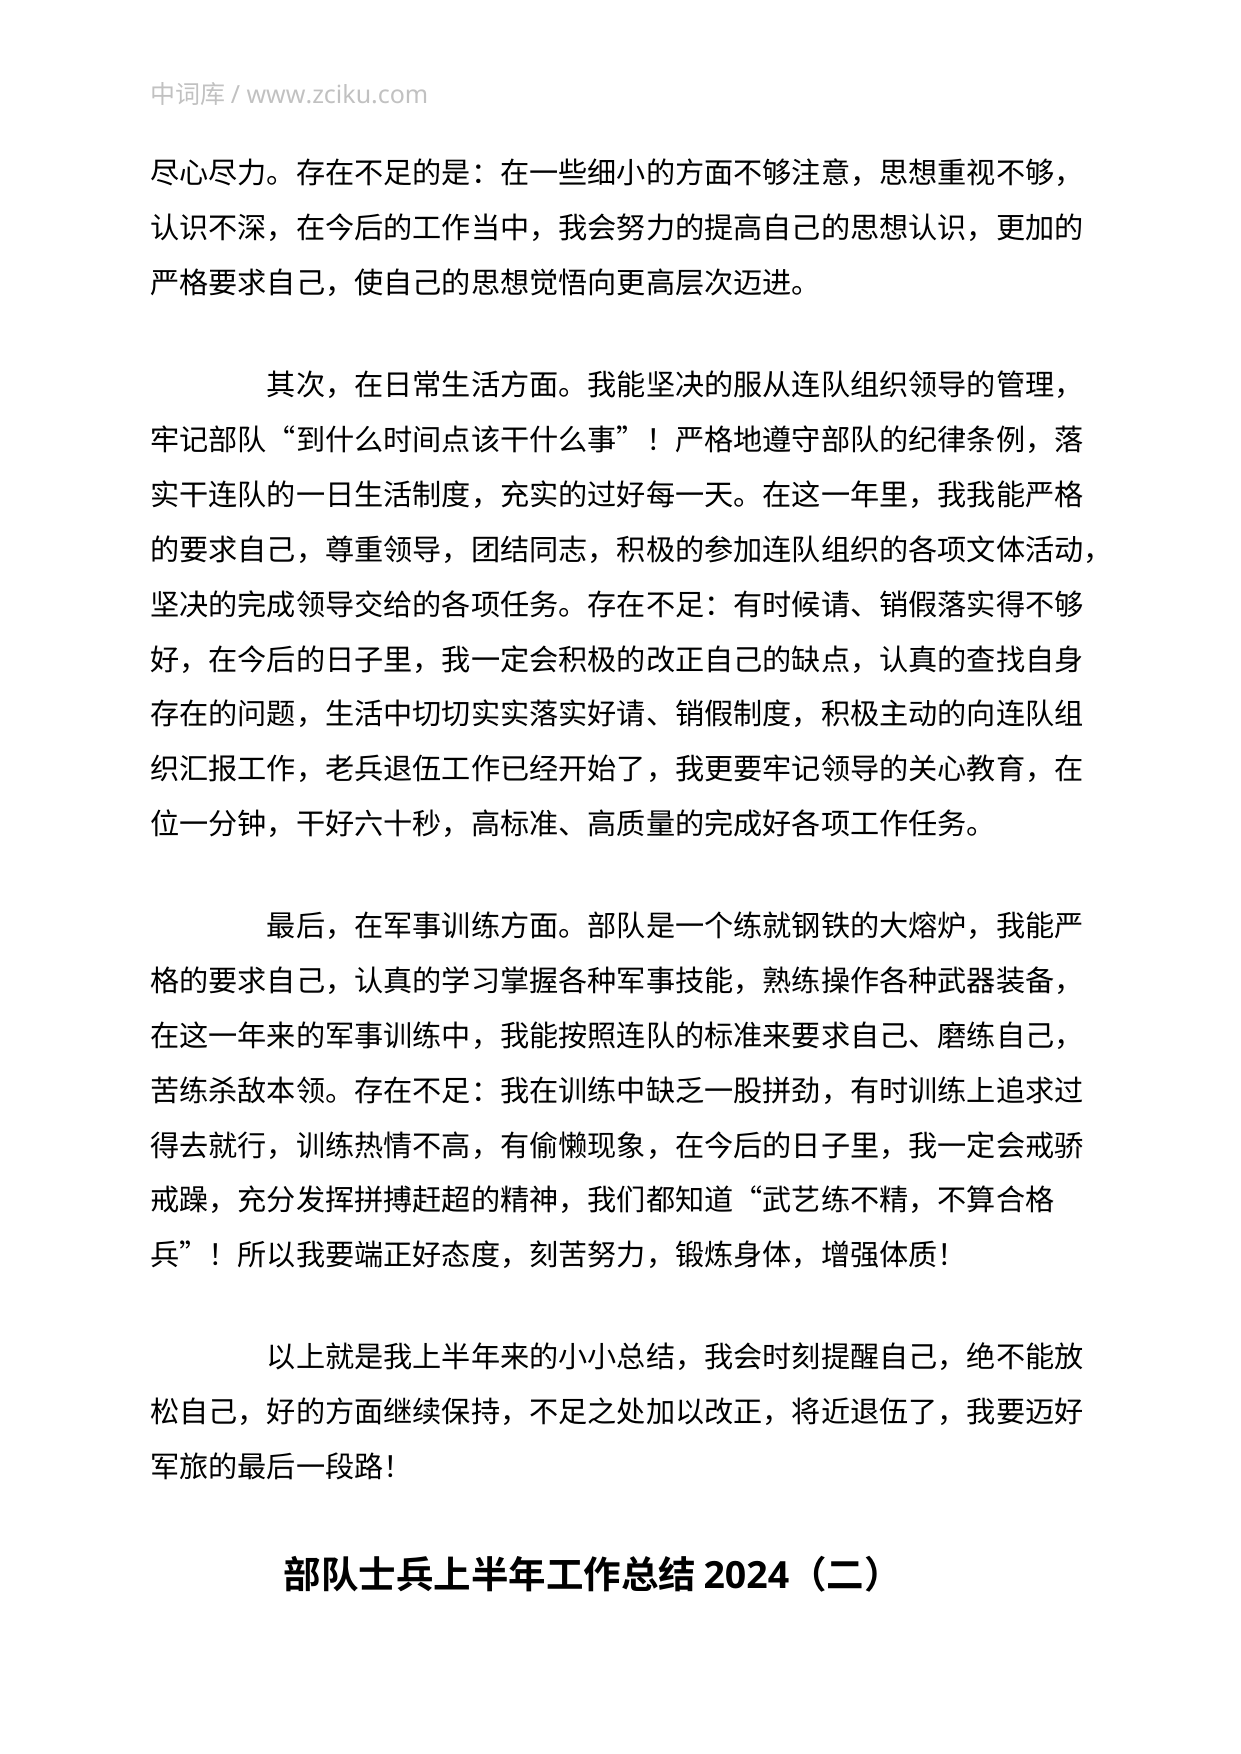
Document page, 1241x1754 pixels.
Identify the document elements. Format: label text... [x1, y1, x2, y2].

text 部队士兵上半年工作总结2024（二） [150, 1545, 1090, 1600]
text 以上就是我上半年来的小小总结，我会时刻提醒自己，绝不能放松自己，好的方面继续保持，不足之处加以改正，将近退伍了，我要迈好军旅的最后一段路！ [150, 1334, 1090, 1486]
text 最后，在军事训练方面。部队是一个练就钢铁的大熔炉，我能严格的要求自己，认真的学习掌握各种军事技能，熟练操作各种武器装备，在这一年来的军事训练中，我能按照连队的标准来要求自己、磨练自己，苦练杀敌本领。存在不足：我在训练中缺乏一股拼劲，有时训练上追求过得去就行，训练热情不高，有偷懒现象，在今后的日子里，我一定会戒骄戒躁，充分发挥拼搏赶超的精神，我们都知道“武艺练不精，不算合格兵”！所以我要端正好态度，刻苦努力，锻炼身体，增强体质！ [150, 902, 1090, 1274]
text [150, 150, 1090, 302]
text 其次，在日常生活方面。我能坚决的服从连队组织领导的管理，牢记部队“到什么时间点该干什么事”！严格地遵守部队的纪律条例，落实干连队的一日生活制度，充实的过好每一天。在这一年里，我我能严格的要求自己，尊重领导，团结同志，积极的参加连队组织的各项文体活动，坚决的完成领导交给的各项任务。存在不足：有时候请、销假落实得不够好，在今后的日子里，我一定会积极的改正自己的缺点，认真的查找自身存在的问题，生活中切切实实落实好请、销假制度，积极主动的向连队组织汇报工作，老兵退伍工作已经开始了，我更要牢记领导的关心教育，在位一分钟，干好六十秒，高标准、高质量的完成好各项工作任务。 [150, 362, 1090, 843]
